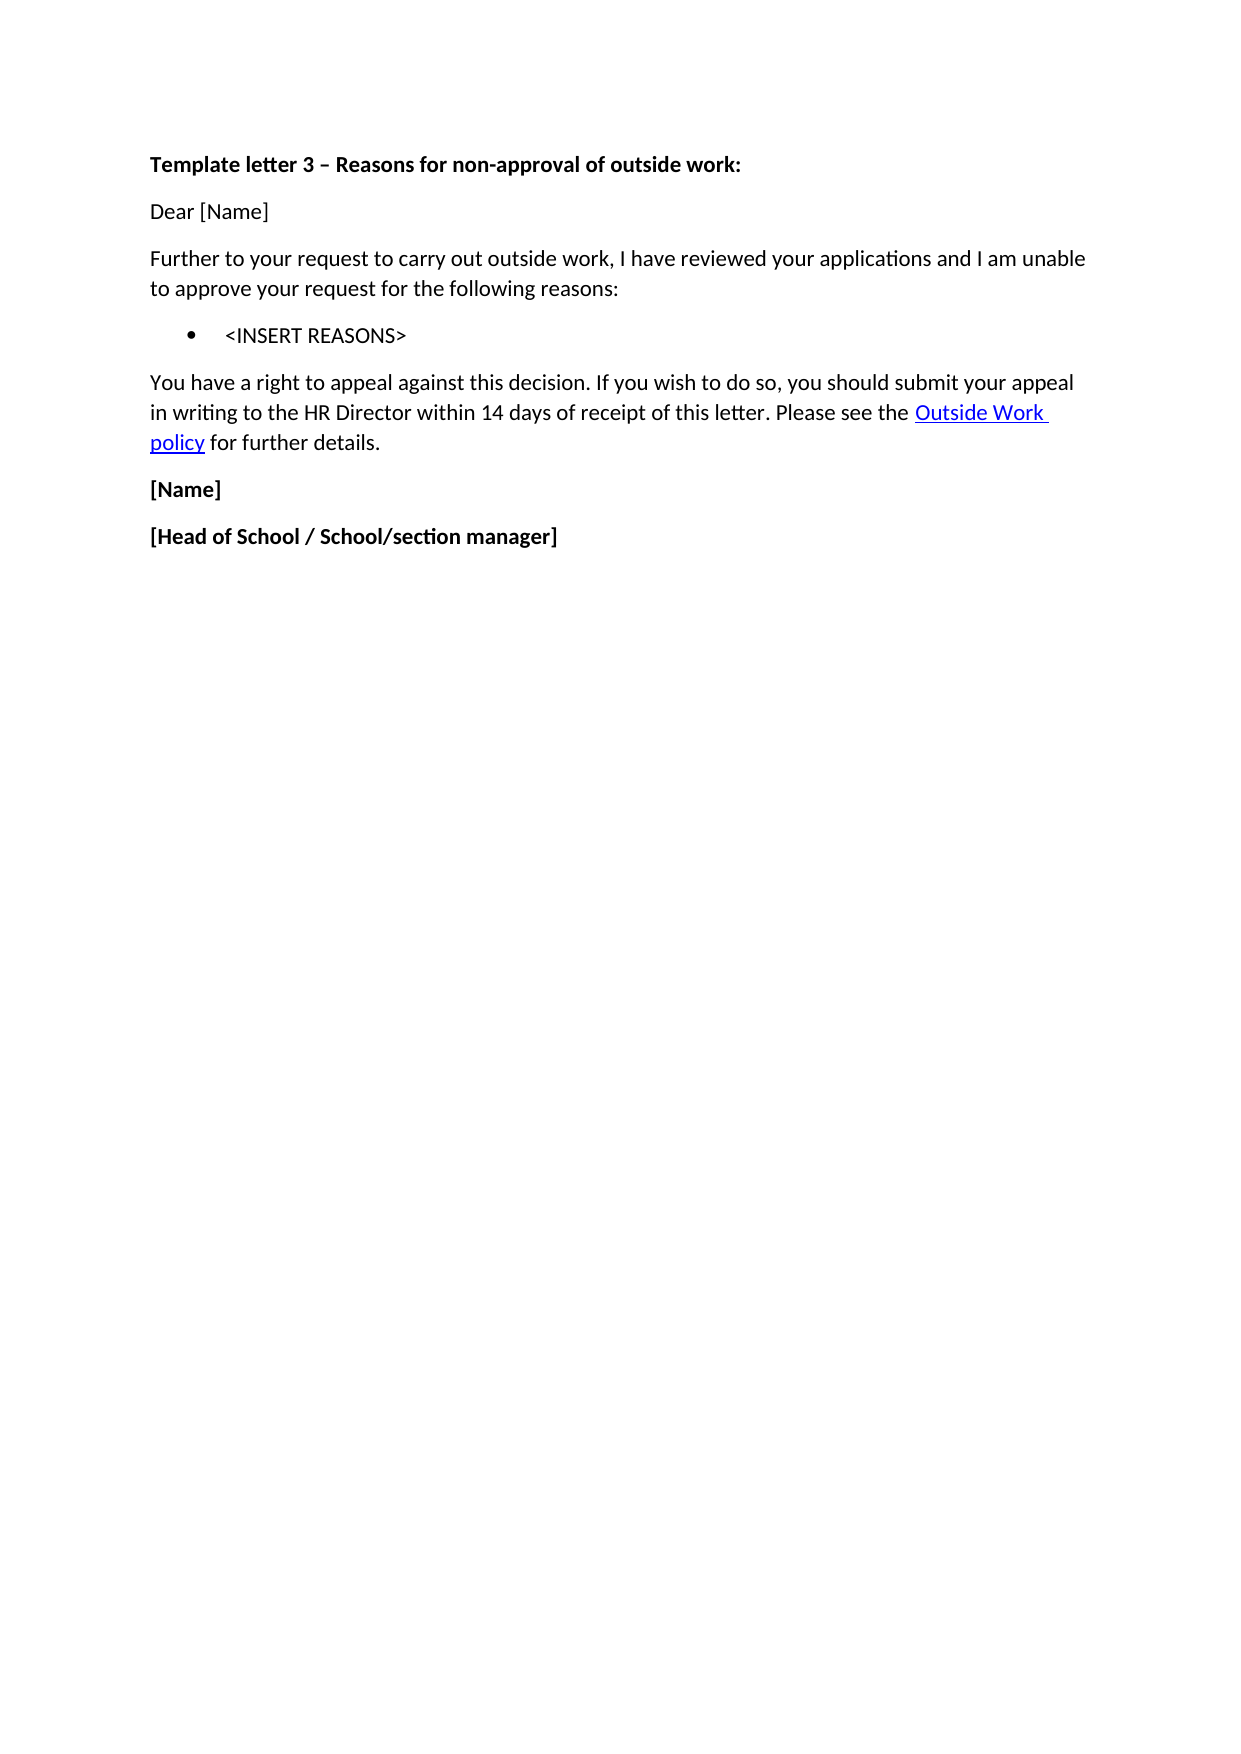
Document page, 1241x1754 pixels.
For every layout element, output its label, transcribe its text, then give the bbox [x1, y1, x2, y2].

text Template letter 3 – Reasons for non-approval of outside work: [150, 150, 1090, 178]
text [Name] [150, 475, 1090, 503]
list <INSERT REASONS> [187, 321, 1090, 349]
text Dear [Name] [150, 197, 1090, 225]
text You have a right to appeal against this decision. If you wish to do so, you should submit your appeal in writing to the HR Director within 14 days of receipt of this letter. Please see the Outside Work policy for further details. [150, 368, 1090, 456]
text Further to your request to carry out outside work, I have reviewed your applications and I am unable to approve your request for the following reasons: [150, 244, 1090, 302]
text [Head of School / School/section manager] [150, 522, 1090, 550]
